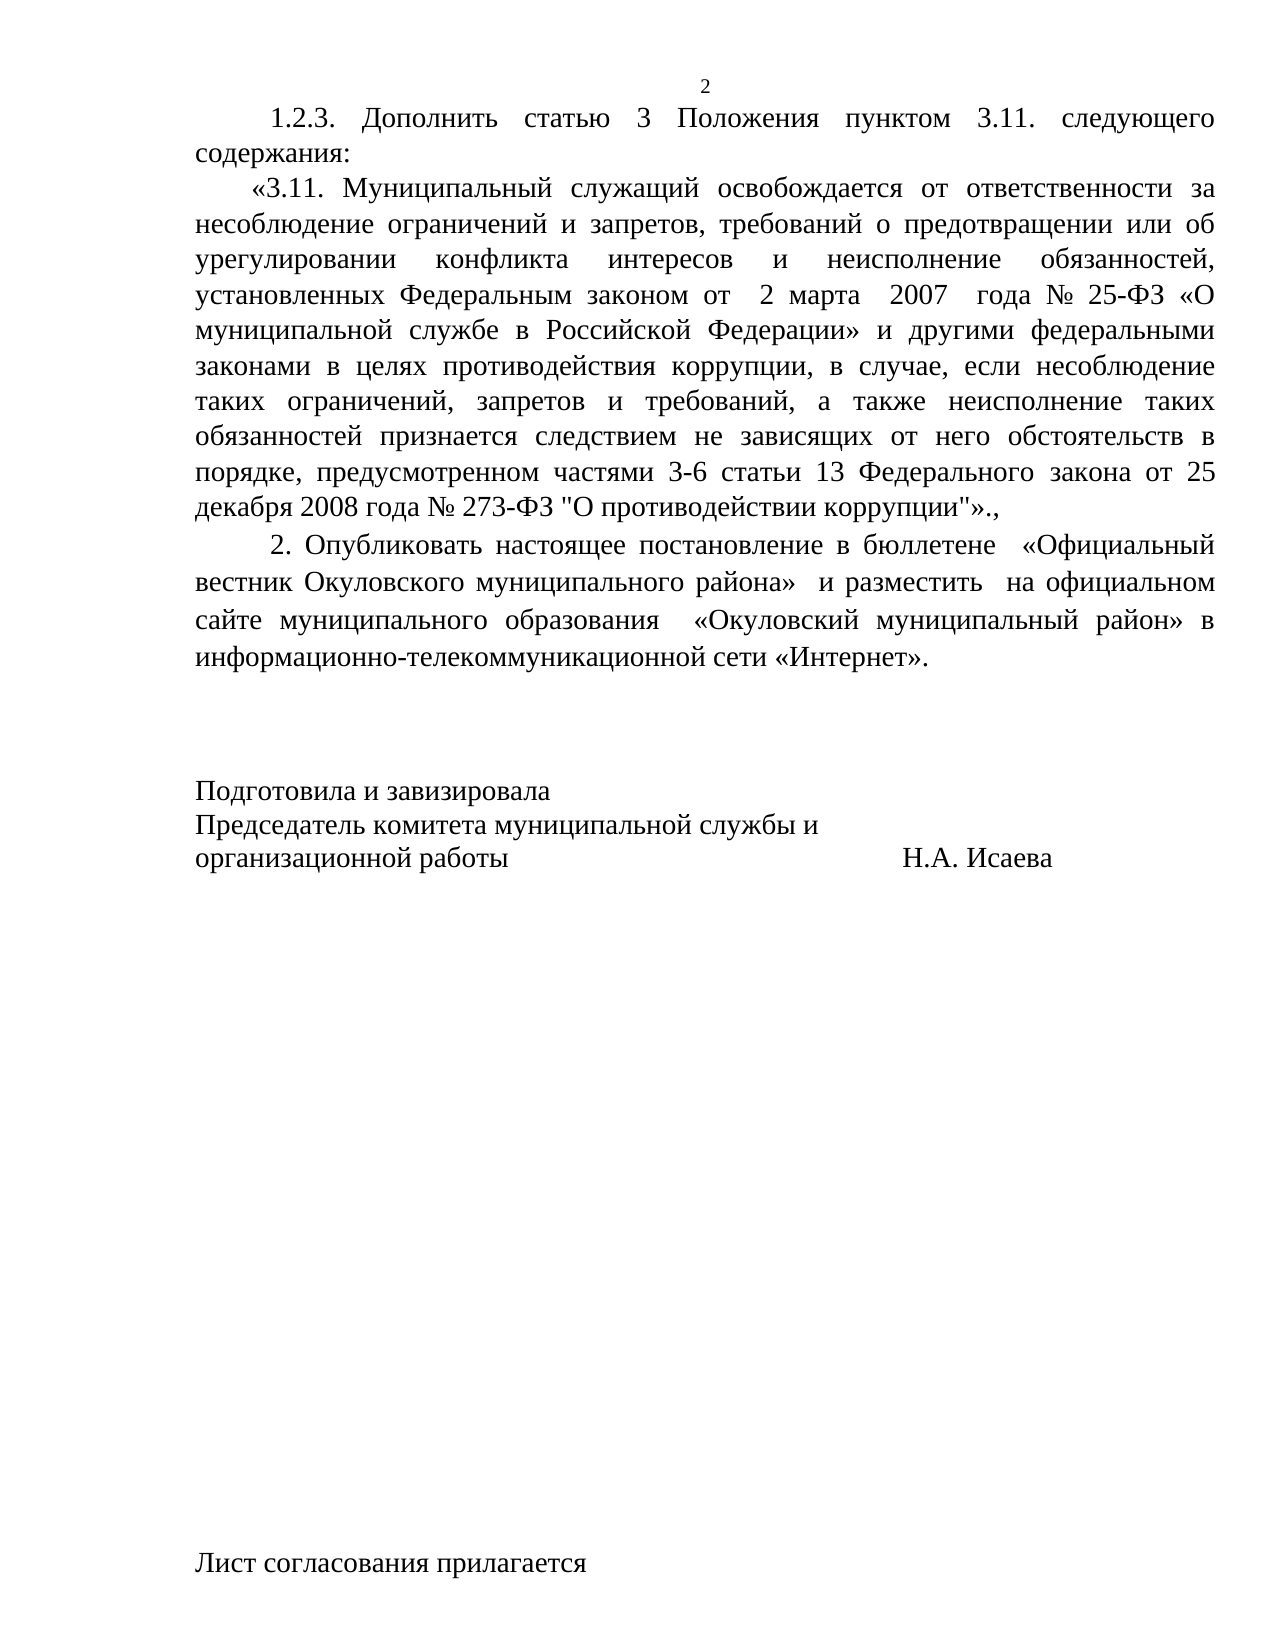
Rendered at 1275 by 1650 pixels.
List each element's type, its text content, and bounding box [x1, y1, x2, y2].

text 2. Опубликовать настоящее постановление в бюллетене «Официальный вестник Окуловского муниципального района» и разместить на официальном сайте муниципального образования «Окуловский муниципальный район» в информационно-телекоммуникационной сети «Интернет». [195, 523, 1216, 673]
text Подготовила и завизировала [195, 773, 1216, 807]
text «3.11. Муниципальный служащий освобождается от ответственности за несоблюдение ограничений и запретов, требований о предотвращении или об урегулировании конфликта интересов и неисполнение обязанностей, установленных Федеральным законом от 2 марта 2007 года № 25-ФЗ «О муниципальной службе в Российской Федерации» и другими федеральными законами в целях противодействия коррупции, в случае, если несоблюдение таких ограничений, запретов и требований, а также неисполнение таких обязанностей признается следствием не зависящих от него обстоятельств в порядке, предусмотренном частями 3-6 статьи 13 Федерального закона от 25 декабря 2008 года № 273-ФЗ "О противодействии коррупции"»., [195, 169, 1216, 523]
text 1.2.3. Дополнить статью 3 Положения пунктом 3.11. следующего содержания: [195, 98, 1216, 169]
text Председатель комитета муниципальной службы и [195, 807, 1216, 841]
text Лист согласования прилагается [195, 1545, 1216, 1578]
text организационной работы Н.А. Исаева [195, 841, 1216, 874]
